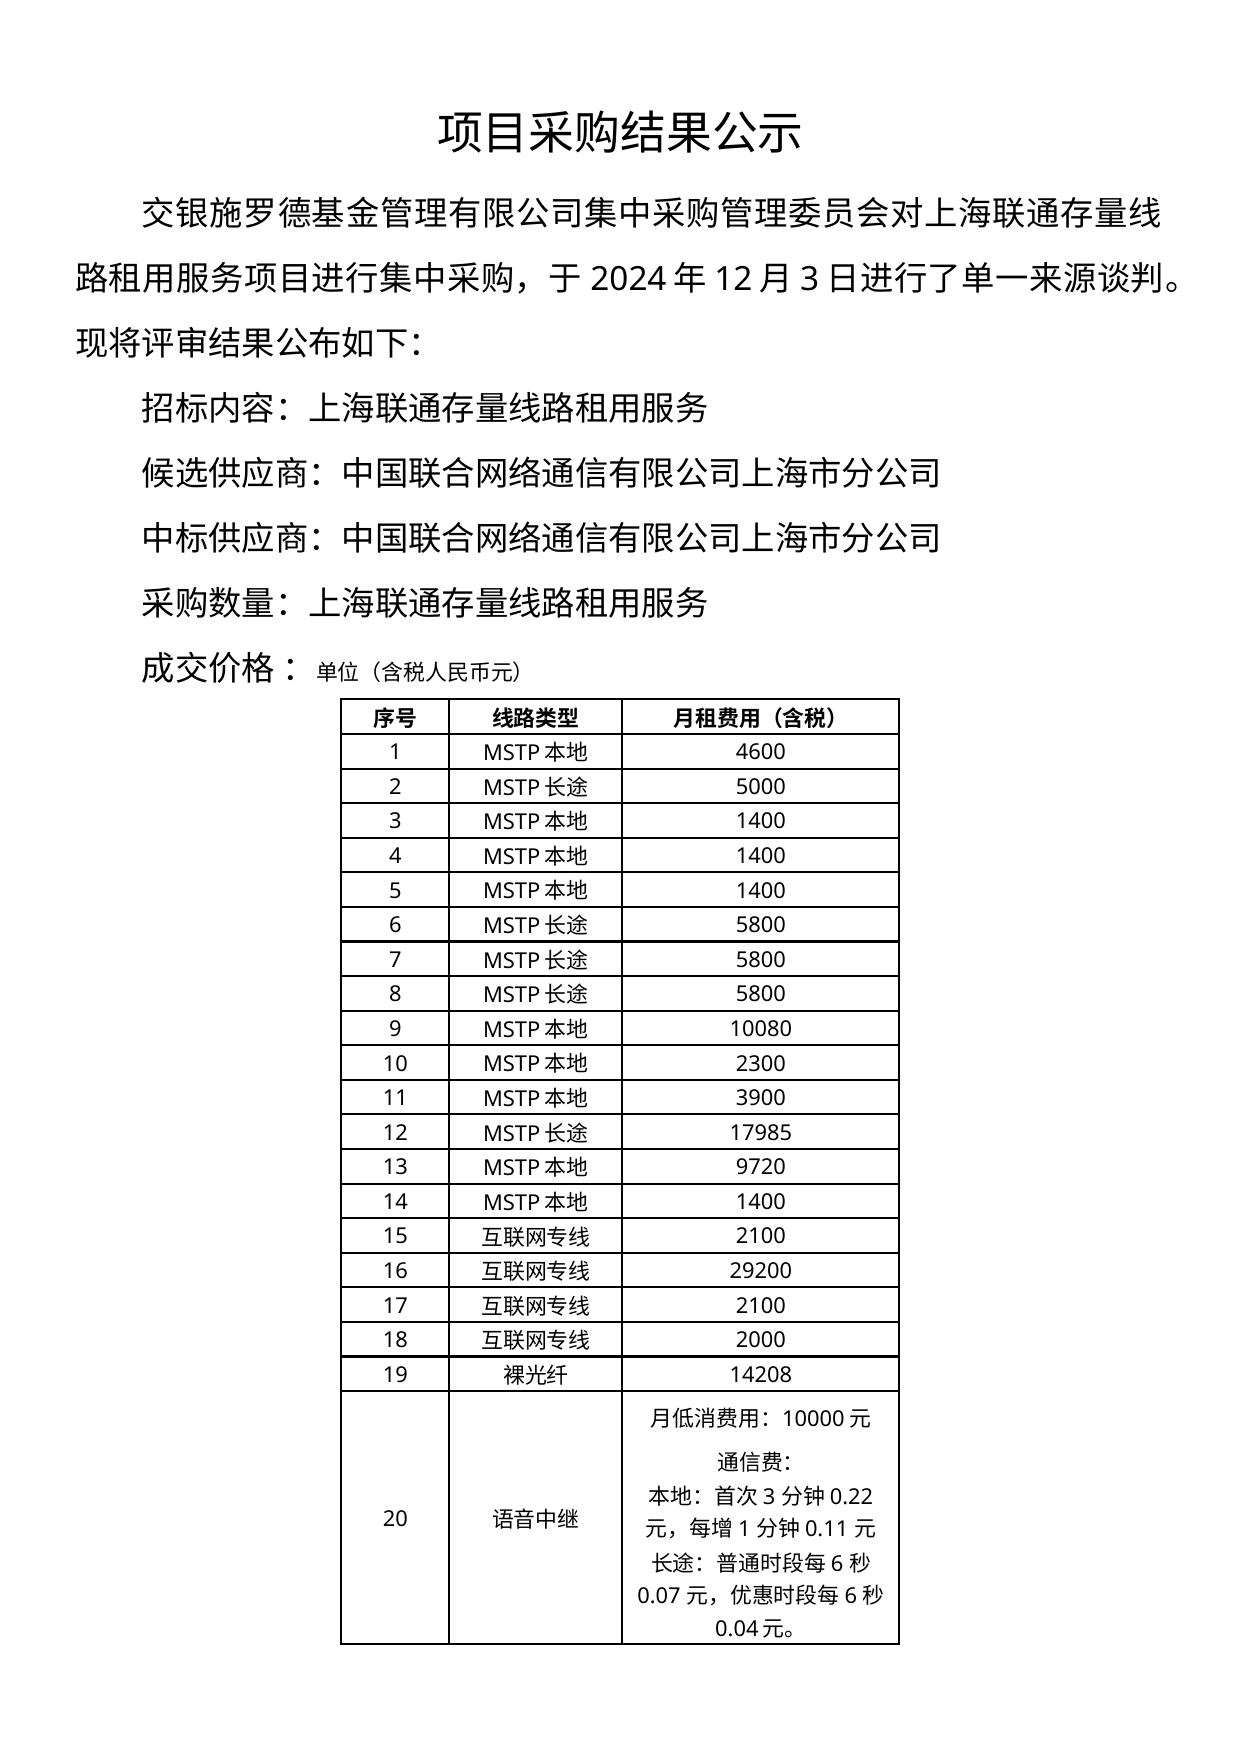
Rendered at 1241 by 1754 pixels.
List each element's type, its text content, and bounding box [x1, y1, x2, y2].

table_cell 1400 [623, 839, 898, 871]
table_cell 通信费： [623, 1442, 898, 1477]
table_cell 3900 [623, 1081, 898, 1113]
table_cell 20 [342, 1392, 448, 1643]
table_cell 10080 [623, 1012, 898, 1044]
table_cell MSTP本地 [450, 804, 621, 837]
table_cell 1400 [623, 873, 898, 906]
table_cell 裸光纤 [450, 1358, 621, 1390]
table_cell 17985 [623, 1115, 898, 1148]
table_cell 3 [342, 804, 448, 837]
table_cell 5800 [623, 908, 898, 940]
text 项目采购结果公示 [75, 81, 1165, 178]
table_cell MSTP本地 [450, 1185, 621, 1217]
table_cell 9 [342, 1012, 448, 1044]
table_cell MSTP长途 [450, 943, 621, 975]
table_cell 18 [342, 1323, 448, 1355]
table_cell 2000 [623, 1323, 898, 1355]
table_cell 5800 [623, 977, 898, 1009]
table_cell 月低消费用：10000元 [623, 1392, 898, 1442]
table_cell 14 [342, 1185, 448, 1217]
table_cell 5 [342, 873, 448, 906]
table_cell 10 [342, 1046, 448, 1079]
table_cell 4600 [623, 735, 898, 767]
table_cell 6 [342, 908, 448, 940]
table_header 月租费用（含税） [623, 700, 898, 733]
table_cell 13 [342, 1150, 448, 1182]
table_cell 5800 [623, 943, 898, 975]
table_cell MSTP本地 [450, 873, 621, 906]
table_cell 4 [342, 839, 448, 871]
table_cell MSTP本地 [450, 1150, 621, 1182]
table_cell 语音中继 [450, 1392, 621, 1643]
table_header 序号 [342, 700, 448, 733]
table_cell 2300 [623, 1046, 898, 1079]
table_cell 12 [342, 1115, 448, 1148]
table_cell 1400 [623, 804, 898, 837]
table_cell 长途：普通时段每 6 秒 0.07 元，优惠时段每 6 秒 0.04元。 [623, 1544, 898, 1643]
table_cell 2100 [623, 1288, 898, 1321]
table_cell MSTP本地 [450, 839, 621, 871]
table_cell 15 [342, 1219, 448, 1252]
table_cell 29200 [623, 1254, 898, 1286]
table_cell 8 [342, 977, 448, 1009]
table_cell MSTP长途 [450, 908, 621, 940]
table_cell MSTP本地 [450, 735, 621, 767]
table_cell 11 [342, 1081, 448, 1113]
table_cell 2 [342, 770, 448, 802]
table_header 线路类型 [450, 700, 621, 733]
table_cell 1400 [623, 1185, 898, 1217]
table_cell 16 [342, 1254, 448, 1286]
text 采购数量：上海联通存量线路租用服务 [75, 568, 1165, 633]
text 候选供应商：中国联合网络通信有限公司上海市分公司 [75, 438, 1165, 503]
text 交银施罗德基金管理有限公司集中采购管理委员会对上海联通存量线路租用服务项目进行集中采购，于2024年12月3日进行了单一来源谈判。现将评审结果公布如下： [75, 178, 1165, 373]
table_cell 互联网专线 [450, 1219, 621, 1252]
table_cell 互联网专线 [450, 1254, 621, 1286]
table_cell 1 [342, 735, 448, 767]
table_cell 互联网专线 [450, 1288, 621, 1321]
table_cell 9720 [623, 1150, 898, 1182]
table_cell MSTP长途 [450, 977, 621, 1009]
table_cell MSTP长途 [450, 770, 621, 802]
table_cell MSTP本地 [450, 1081, 621, 1113]
text 招标内容：上海联通存量线路租用服务 [75, 373, 1165, 438]
table_cell 本地：首次 3 分钟 0.22 元，每增 1 分钟 0.11 元 [623, 1477, 898, 1544]
text 成交价格 ：单位（含税人民币元） [75, 633, 1165, 698]
table_cell MSTP本地 [450, 1046, 621, 1079]
table_cell 14208 [623, 1358, 898, 1390]
table_cell 19 [342, 1358, 448, 1390]
table_cell MSTP本地 [450, 1012, 621, 1044]
table_cell 17 [342, 1288, 448, 1321]
table_cell 7 [342, 943, 448, 975]
text 中标供应商：中国联合网络通信有限公司上海市分公司 [75, 503, 1165, 568]
table_cell MSTP长途 [450, 1115, 621, 1148]
table_cell 5000 [623, 770, 898, 802]
table_cell 互联网专线 [450, 1323, 621, 1355]
table_cell 2100 [623, 1219, 898, 1252]
